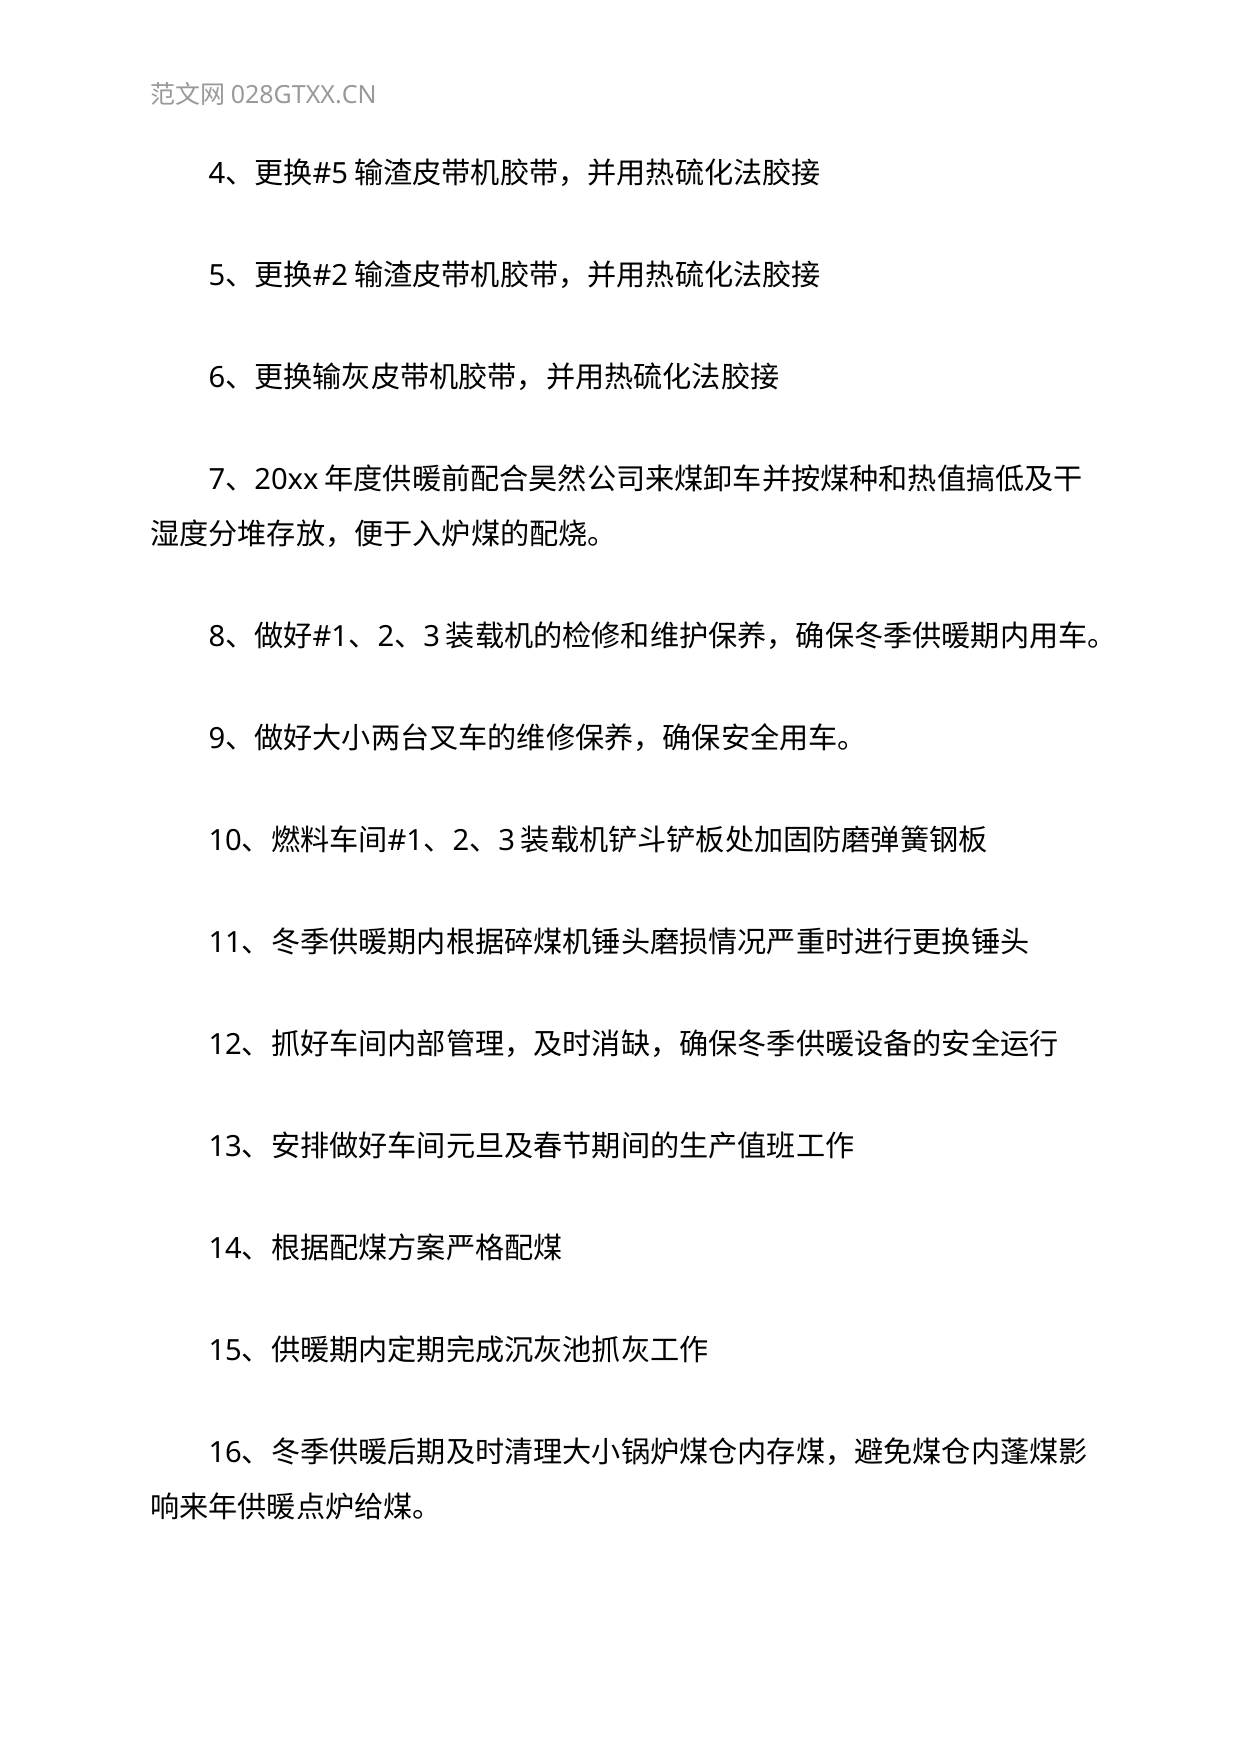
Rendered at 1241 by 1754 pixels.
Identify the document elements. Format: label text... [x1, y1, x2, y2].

text 8、做好#1、2、3装载机的检修和维护保养，确保冬季供暖期内用车。 [150, 613, 1090, 655]
text 5、更换#2输渣皮带机胶带，并用热硫化法胶接 [150, 252, 1090, 294]
text 11、冬季供暖期内根据碎煤机锤头磨损情况严重时进行更换锤头 [150, 919, 1090, 961]
text 14、根据配煤方案严格配煤 [150, 1224, 1090, 1267]
text 10、燃料车间#1、2、3装载机铲斗铲板处加固防磨弹簧钢板 [150, 817, 1090, 859]
text 4、更换#5输渣皮带机胶带，并用热硫化法胶接 [150, 150, 1090, 192]
text 7、20xx年度供暖前配合昊然公司来煤卸车并按煤种和热值搞低及干湿度分堆存放，便于入炉煤的配烧。 [150, 456, 1090, 553]
text 15、供暖期内定期完成沉灰池抓灰工作 [150, 1327, 1090, 1369]
text 16、冬季供暖后期及时清理大小锅炉煤仓内存煤，避免煤仓内蓬煤影响来年供暖点炉给煤。 [150, 1428, 1090, 1526]
text 13、安排做好车间元旦及春节期间的生产值班工作 [150, 1123, 1090, 1165]
text 9、做好大小两台叉车的维修保养，确保安全用车。 [150, 715, 1090, 757]
text 6、更换输灰皮带机胶带，并用热硫化法胶接 [150, 354, 1090, 396]
text 12、抓好车间内部管理，及时消缺，确保冬季供暖设备的安全运行 [150, 1021, 1090, 1063]
